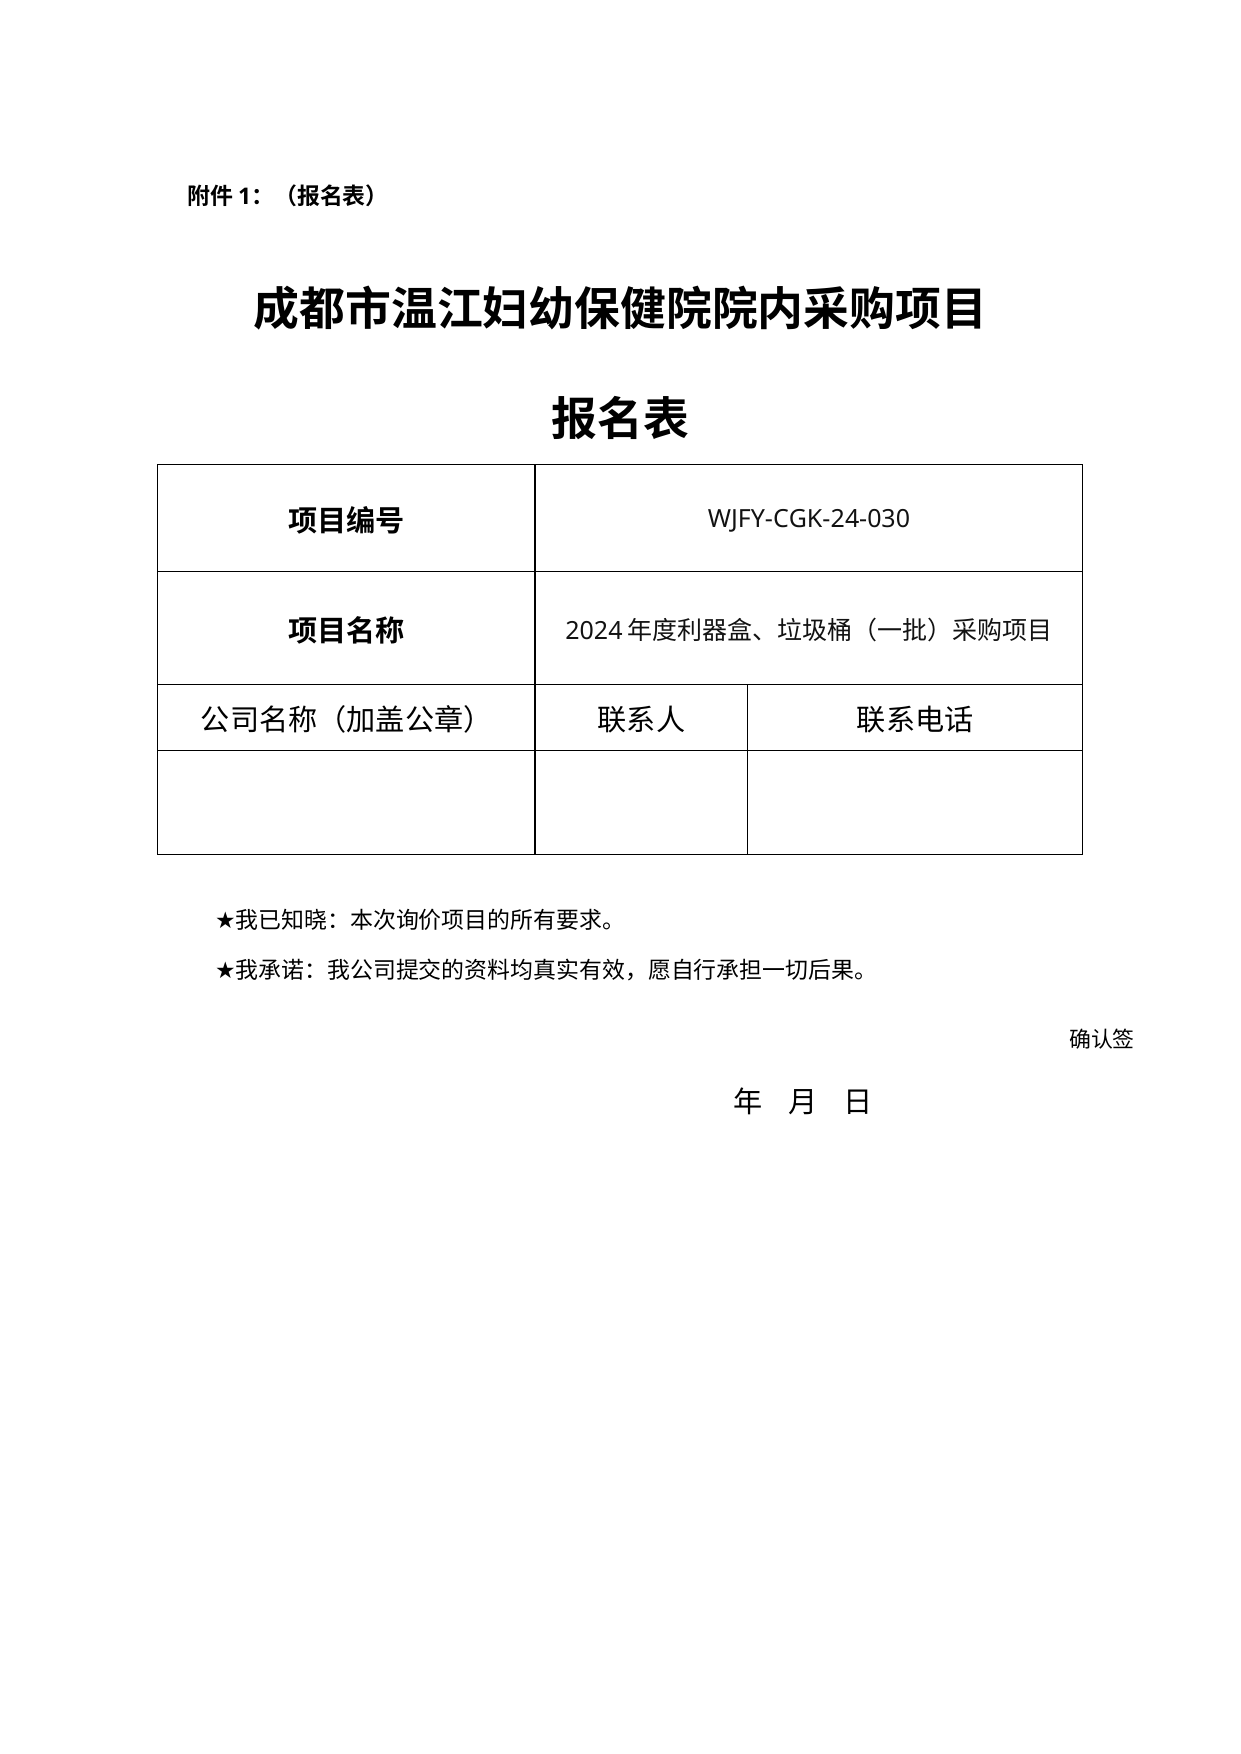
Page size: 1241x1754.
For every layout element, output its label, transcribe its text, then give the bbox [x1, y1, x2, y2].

table_cell 公司名称（加盖公章） [158, 685, 534, 750]
table_cell [536, 751, 747, 854]
text 附件1：（报名表） [187, 162, 1053, 227]
table_cell ★我已知晓：本次询价项目的所有要求。 ★我承诺：我公司提交的资料均真实有效，愿自行承担一切后果。 确认签字： 年 月 日 [158, 855, 1082, 1164]
table_header 成都市温江妇幼保健院院内采购项目 [158, 244, 1082, 367]
table_cell 项目名称 [158, 572, 534, 684]
table_cell 项目编号 [158, 465, 534, 571]
table_cell 联系电话 [748, 685, 1082, 750]
table_cell 2024年度利器盒、垃圾桶（一批）采购项目 [536, 572, 1082, 684]
table_cell 联系人 [536, 685, 747, 750]
table_cell [158, 751, 534, 854]
table_cell 报名表 [158, 367, 1082, 464]
table_cell WJFY-CGK-24-030 [536, 465, 1082, 571]
table_cell [748, 751, 1082, 854]
